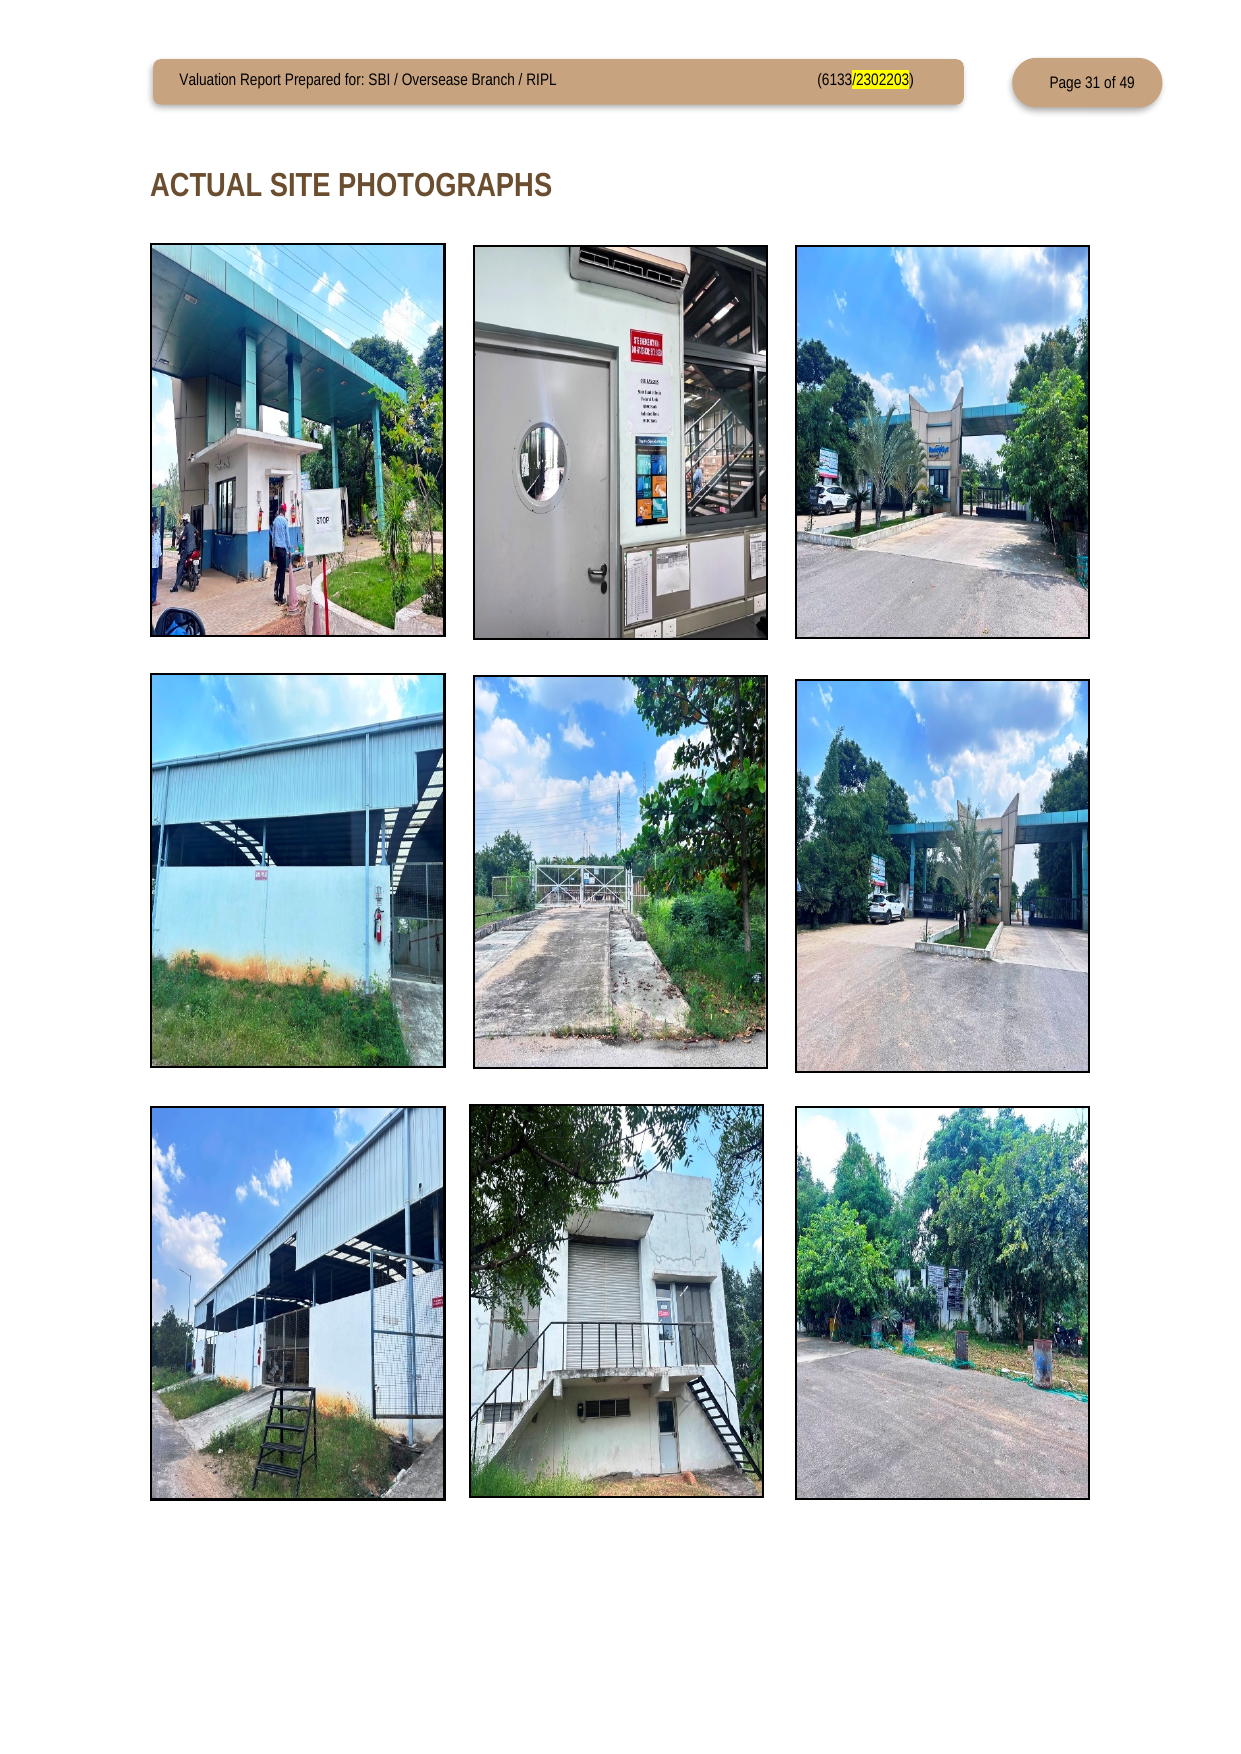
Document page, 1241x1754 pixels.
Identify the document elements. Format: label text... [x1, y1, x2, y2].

picture [797, 1108, 1088, 1498]
text ACTUAL SITE PHOTOGRAPHS [150, 165, 1090, 203]
picture [471, 1106, 762, 1496]
picture [152, 675, 443, 1066]
picture [475, 677, 766, 1067]
picture [475, 247, 766, 638]
picture [152, 1108, 443, 1498]
picture [152, 245, 443, 635]
picture [797, 681, 1088, 1071]
picture [797, 247, 1088, 637]
